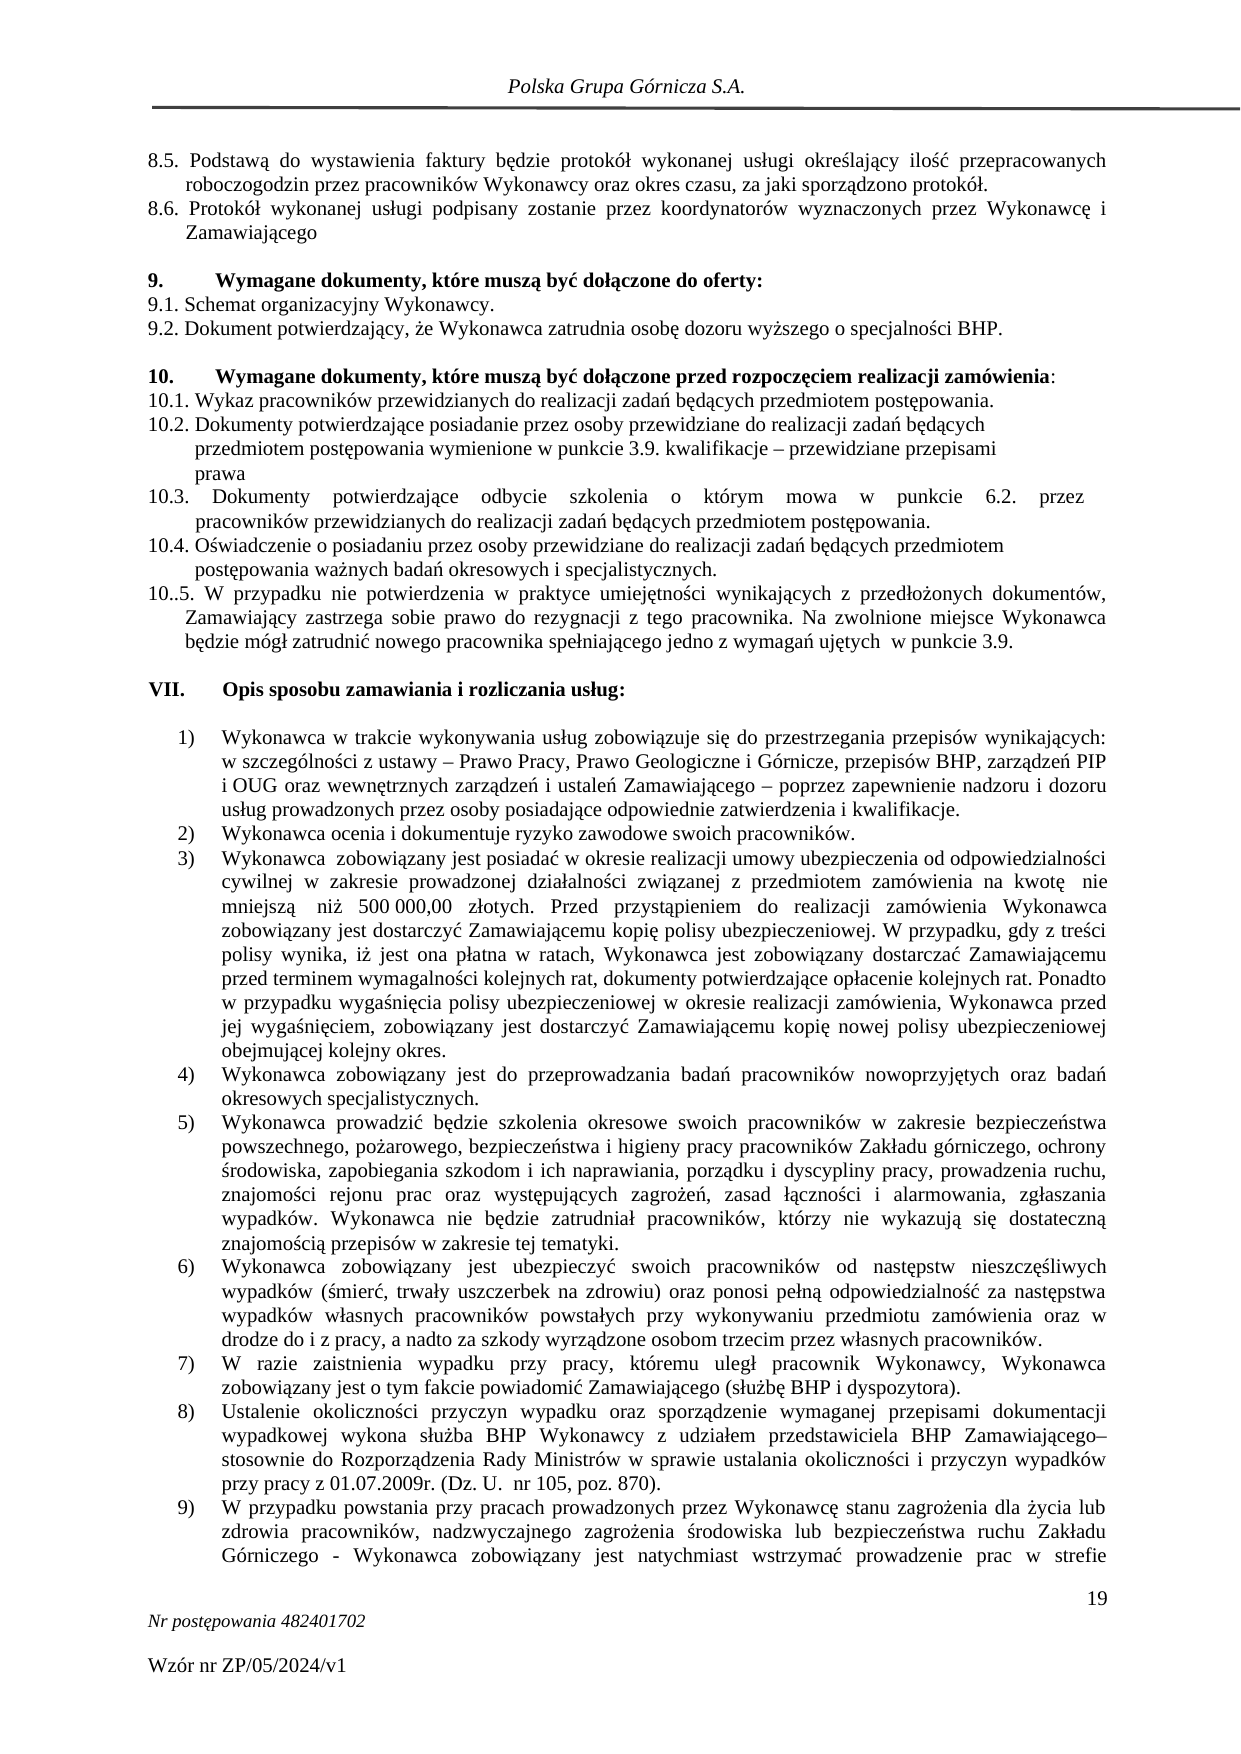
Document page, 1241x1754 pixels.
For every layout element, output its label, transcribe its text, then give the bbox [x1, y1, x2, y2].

list W razie zaistnienia wypadku przy pracy, któremu uległ pracownik Wykonawcy, Wykonawca zobowiązany jest o tym fakcie powiadomić Zamawiającego (służbę BHP i dyspozytora). [177, 1351, 1107, 1399]
text 10.4. Oświadczenie o posiadaniu przez osoby przewidziane do realizacji zadań będących przedmiotem [148, 533, 1107, 557]
list Wykonawca zobowiązany jest posiadać w okresie realizacji umowy ubezpieczenia od odpowiedzialności cywilnej w zakresie prowadzonej działalności związanej z przedmiotem zamówienia na kwotę nie mniejszą niż 500 000,00 złotych. Przed przystąpieniem do realizacji zamówienia Wykonawca zobowiązany jest dostarczyć Zamawiającemu kopię polisy ubezpieczeniowej. W przypadku, gdy z treści polisy wynika, iż jest ona płatna w ratach, Wykonawca jest zobowiązany dostarczać Zamawiającemu przed terminem wymagalności kolejnych rat, dokumenty potwierdzające opłacenie kolejnych rat. Ponadto w przypadku wygaśnięcia polisy ubezpieczeniowej w okresie realizacji zamówienia, Wykonawca przed jej wygaśnięciem, zobowiązany jest dostarczyć Zamawiającemu kopię nowej polisy ubezpieczeniowej obejmującej kolejny okres. [177, 845, 1107, 1062]
list Ustalenie okoliczności przyczyn wypadku oraz sporządzenie wymaganej przepisami dokumentacji wypadkowej wykona służba BHP Wykonawcy z udziałem przedstawiciela BHP Zamawiającego– stosownie do Rozporządzenia Rady Ministrów w sprawie ustalania okoliczności i przyczyn wypadków przy pracy z 01.07.2009r. (Dz. U. nr 105, poz. 870). [177, 1399, 1107, 1495]
list Wymagane dokumenty, które muszą być dołączone przed rozpoczęciem realizacji zamówienia: [148, 364, 1107, 388]
text prawa [148, 460, 1107, 484]
text 8.6. Protokół wykonanej usługi podpisany zostanie przez koordynatorów wyznaczonych przez Wykonawcę i Zamawiającego [148, 196, 1107, 244]
list Wykonawca zobowiązany jest ubezpieczyć swoich pracowników od następstw nieszczęśliwych wypadków (śmierć, trwały uszczerbek na zdrowiu) oraz ponosi pełną odpowiedzialność za następstwa wypadków własnych pracowników powstałych przy wykonywaniu przedmiotu zamówienia oraz w drodze do i z pracy, a nadto za szkody wyrządzone osobom trzecim przez własnych pracowników. [177, 1254, 1107, 1351]
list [177, 1495, 1107, 1567]
text 10.1. Wykaz pracowników przewidzianych do realizacji zadań będących przedmiotem postępowania. [148, 388, 1107, 412]
list Opis sposobu zamawiania i rozliczania usług: [185, 677, 1107, 701]
list Wymagane dokumenty, które muszą być dołączone do oferty: [148, 268, 1107, 292]
text przedmiotem postępowania wymienione w punkcie 3.9. kwalifikacje – przewidziane przepisami [148, 436, 1107, 460]
text 10.3. Dokumenty potwierdzające odbycie szkolenia o którym mowa w punkcie 6.2. przez pracowników przewidzianych do realizacji zadań będących przedmiotem postępowania. [148, 484, 1107, 533]
text 8.5. Podstawą do wystawienia faktury będzie protokół wykonanej usługi określający ilość przepracowanych roboczogodzin przez pracowników Wykonawcy oraz okres czasu, za jaki sporządzono protokół. [148, 148, 1107, 196]
text postępowania ważnych badań okresowych i specjalistycznych. [148, 557, 1107, 581]
text 9.2. Dokument potwierdzający, że Wykonawca zatrudnia osobę dozoru wyższego o specjalności BHP. [148, 316, 1107, 340]
text 9.1. Schemat organizacyjny Wykonawcy. [148, 292, 1107, 316]
list Wykonawca prowadzić będzie szkolenia okresowe swoich pracowników w zakresie bezpieczeństwa powszechnego, pożarowego, bezpieczeństwa i higieny pracy pracowników Zakładu górniczego, ochrony środowiska, zapobiegania szkodom i ich naprawiania, porządku i dyscypliny pracy, prowadzenia ruchu, znajomości rejonu prac oraz występujących zagrożeń, zasad łączności i alarmowania, zgłaszania wypadków. Wykonawca nie będzie zatrudniał pracowników, którzy nie wykazują się dostateczną znajomością przepisów w zakresie tej tematyki. [177, 1110, 1107, 1254]
list Wykonawca zobowiązany jest do przeprowadzania badań pracowników nowoprzyjętych oraz badań okresowych specjalistycznych. [177, 1062, 1107, 1110]
text 10.2. Dokumenty potwierdzające posiadanie przez osoby przewidziane do realizacji zadań będących [148, 412, 1107, 436]
list Wykonawca ocenia i dokumentuje ryzyko zawodowe swoich pracowników. [177, 821, 1107, 845]
list Wykonawca w trakcie wykonywania usług zobowiązuje się do przestrzegania przepisów wynikających: w szczególności z ustawy – Prawo Pracy, Prawo Geologiczne i Górnicze, przepisów BHP, zarządzeń PIP i OUG oraz wewnętrznych zarządzeń i ustaleń Zamawiającego – poprzez zapewnienie nadzoru i dozoru usług prowadzonych przez osoby posiadające odpowiednie zatwierdzenia i kwalifikacje. [177, 725, 1107, 821]
text 10..5. W przypadku nie potwierdzenia w praktyce umiejętności wynikających z przedłożonych dokumentów, Zamawiający zastrzega sobie prawo do rezygnacji z tego pracownika. Na zwolnione miejsce Wykonawca będzie mógł zatrudnić nowego pracownika spełniającego jedno z wymagań ujętych w punkcie 3.9. [148, 581, 1107, 653]
